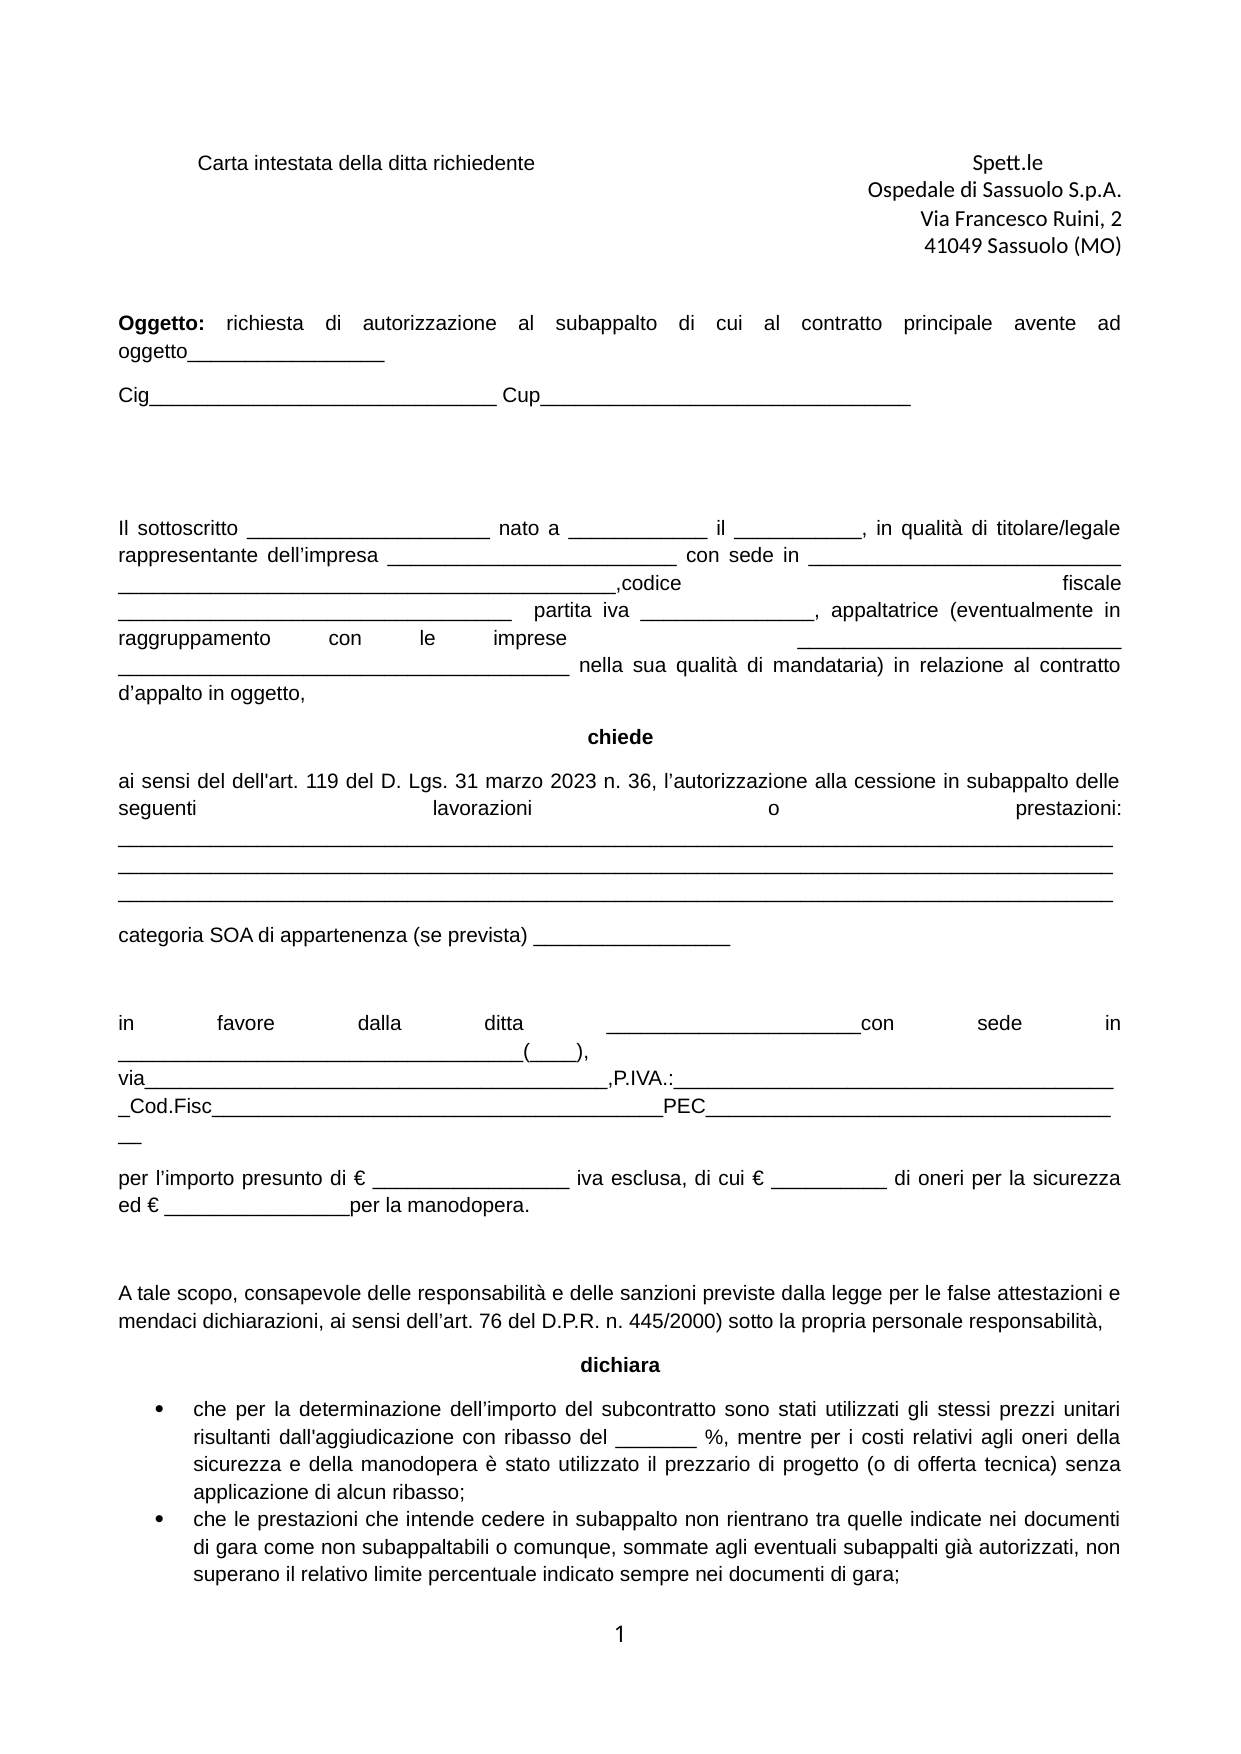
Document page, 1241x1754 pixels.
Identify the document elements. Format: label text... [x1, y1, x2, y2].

text dichiara [118, 1353, 1122, 1377]
text Il sottoscritto _____________________ nato a ____________ il ___________, in qualità di titolare/legale rappresentante dell’impresa _________________________ con sede in ___________________________ ___________________________________________,codice fiscale __________________________________ partita iva _______________, appaltatrice (eventualmente in raggruppamento con le imprese ____________________________ _______________________________________ nella sua qualità di mandataria) in relazione al contratto d’appalto in oggetto, [118, 515, 1122, 704]
text chiede [118, 724, 1122, 748]
text Ospedale di Sassuolo S.p.A. [118, 176, 1122, 204]
list che per la determinazione dell’importo del subcontratto sono stati utilizzati gli stessi prezzi unitari risultanti dall'aggiudicazione con ribasso del _______ %, mentre per i costi relativi agli oneri della sicurezza e della manodopera è stato utilizzato il prezzario di progetto (o di offerta tecnica) senza applicazione di alcun ribasso; [156, 1397, 1122, 1503]
text categoria SOA di appartenenza (se prevista) _________________ [118, 923, 1122, 947]
text in favore dalla ditta ______________________con sede in ___________________________________(____), via________________________________________,P.IVA.:_______________________________________Cod.Fisc_______________________________________PEC_____________________________________ [118, 1011, 1122, 1145]
list che le prestazioni che intende cedere in subappalto non rientrano tra quelle indicate nei documenti di gara come non subappaltabili o comunque, sommate agli eventuali subappalti già autorizzati, non superano il relativo limite percentuale indicato sempre nei documenti di gara; [156, 1507, 1122, 1586]
text Cig______________________________ Cup________________________________ [118, 383, 1122, 407]
text Via Francesco Ruini, 2 [118, 204, 1122, 232]
text per l’importo presunto di € _________________ iva esclusa, di cui € __________ di oneri per la sicurezza ed € ________________per la manodopera. [118, 1165, 1122, 1217]
text Oggetto: richiesta di autorizzazione al subappalto di cui al contratto principale avente ad oggetto_________________ [118, 311, 1122, 363]
text A tale scopo, consapevole delle responsabilità e delle sanzioni previste dalla legge per le false attestazioni e mendaci dichiarazioni, ai sensi dell’art. 76 del D.P.R. n. 445/2000) sotto la propria personale responsabilità, [118, 1281, 1122, 1333]
text ai sensi del dell'art. 119 del D. Lgs. 31 marzo 2023 n. 36, l’autorizzazione alla cessione in subappalto delle seguenti lavorazioni o prestazioni: __________________________________________________________________________________________________________________________________________________________________________________________________________________________________________________________________ [118, 769, 1122, 903]
text 41049 Sassuolo (MO) [118, 232, 1122, 260]
text Carta intestata della ditta richiedente Spett.le [118, 148, 1122, 176]
